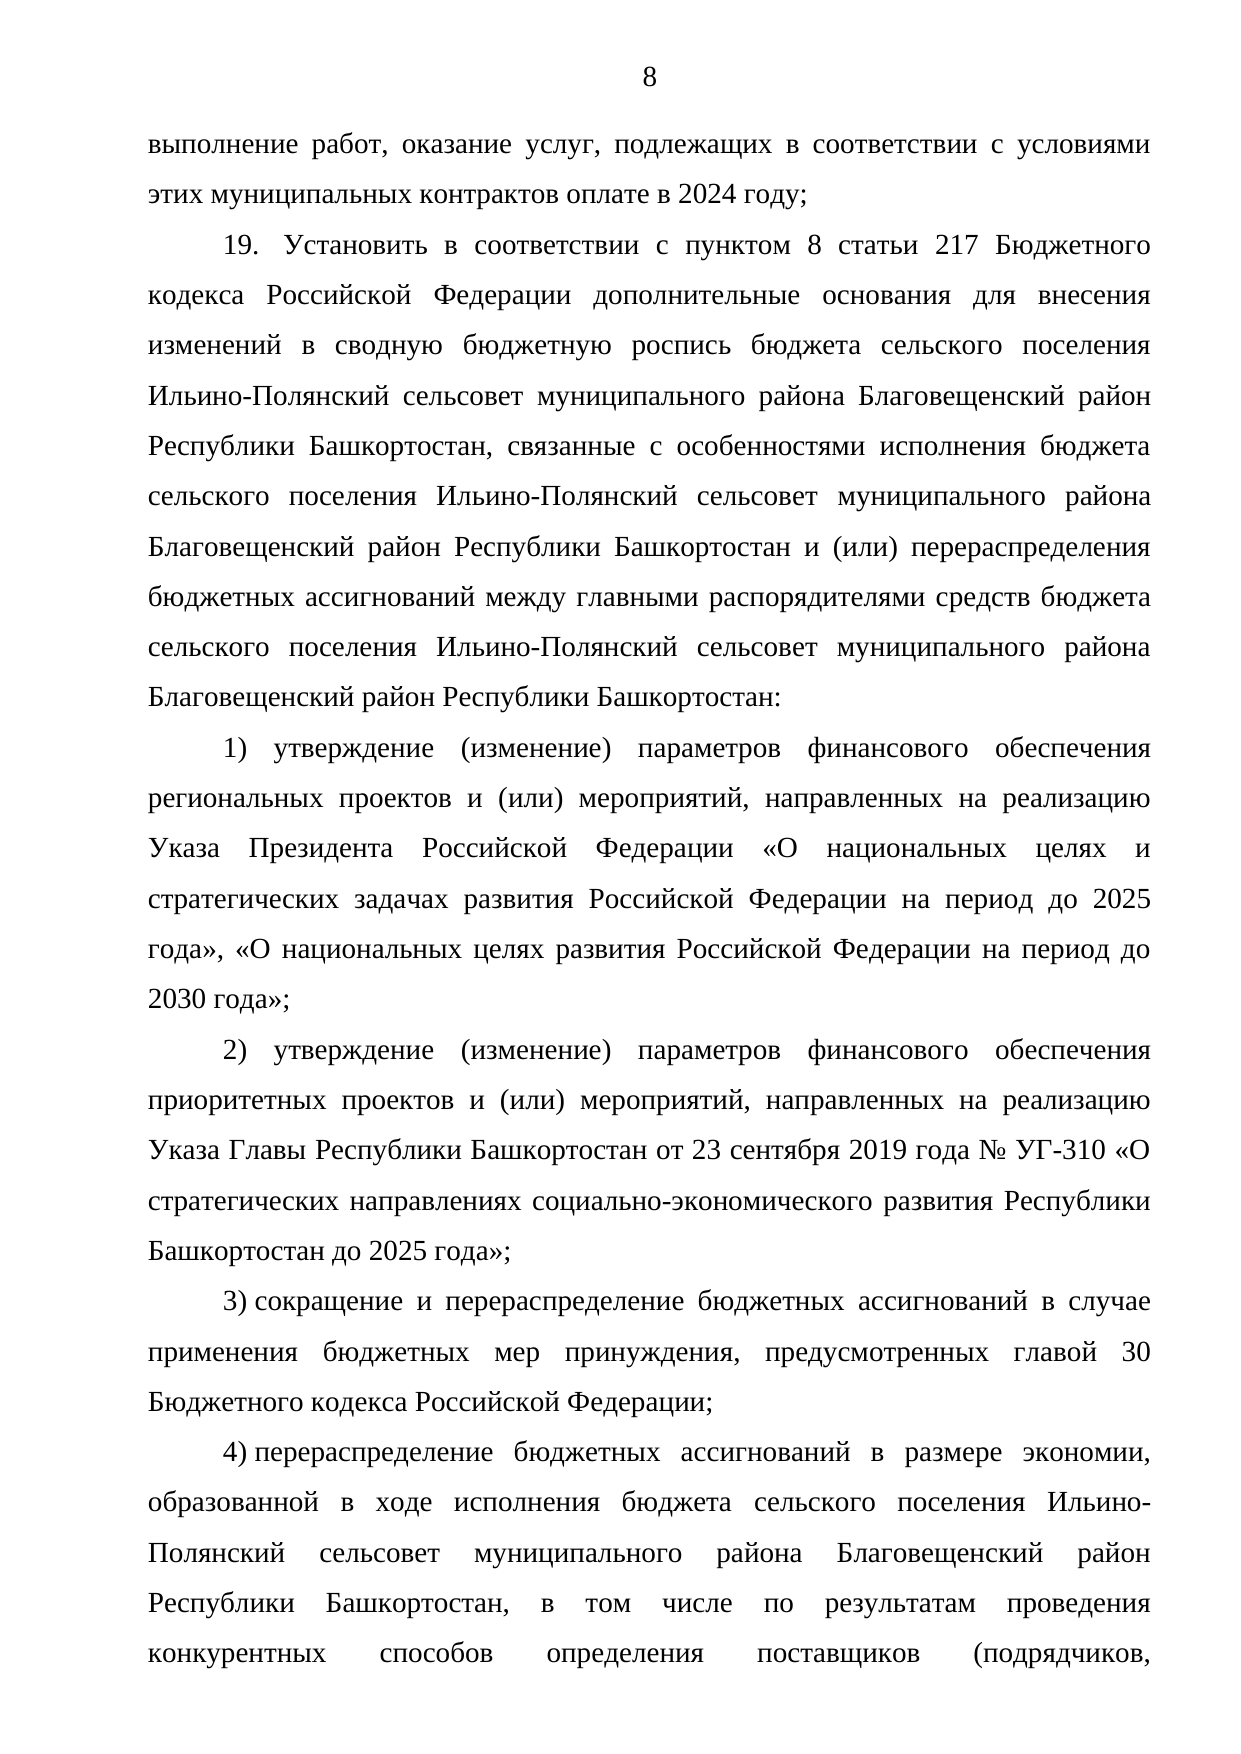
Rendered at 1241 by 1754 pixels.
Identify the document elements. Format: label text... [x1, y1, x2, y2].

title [148, 126, 1152, 210]
text 2) утверждение (изменение) параметров финансового обеспечения приоритетных проектов и (или) мероприятий, направленных на реализацию Указа Главы Республики Башкортостан от 23 сентября 2019 года № УГ-310 «О стратегических направлениях социально-экономического развития Республики Башкортостан до 2025 года»; [148, 1032, 1152, 1267]
text 19. Установить в соответствии с пунктом 8 статьи 217 Бюджетного кодекса Российской Федерации дополнительные основания для внесения изменений в сводную бюджетную роспись бюджета сельского поселения Ильино-Полянский сельсовет муниципального района Благовещенский район Республики Башкортостан, связанные с особенностями исполнения бюджета сельского поселения Ильино-Полянский сельсовет муниципального района Благовещенский район Республики Башкортостан и (или) перераспределения бюджетных ассигнований между главными распорядителями средств бюджета сельского поселения Ильино-Полянский сельсовет муниципального района Благовещенский район Республики Башкортостан: [148, 227, 1152, 713]
text 3) сокращение и перераспределение бюджетных ассигнований в случае применения бюджетных мер принуждения, предусмотренных главой 30 Бюджетного кодекса Российской Федерации; [148, 1283, 1152, 1417]
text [148, 1434, 1152, 1669]
text 1) утверждение (изменение) параметров финансового обеспечения региональных проектов и (или) мероприятий, направленных на реализацию Указа Президента Российской Федерации «О национальных целях и стратегических задачах развития Российской Федерации на период до 2025 года», «О национальных целях развития Российской Федерации на период до 2030 года»; [148, 730, 1152, 1015]
